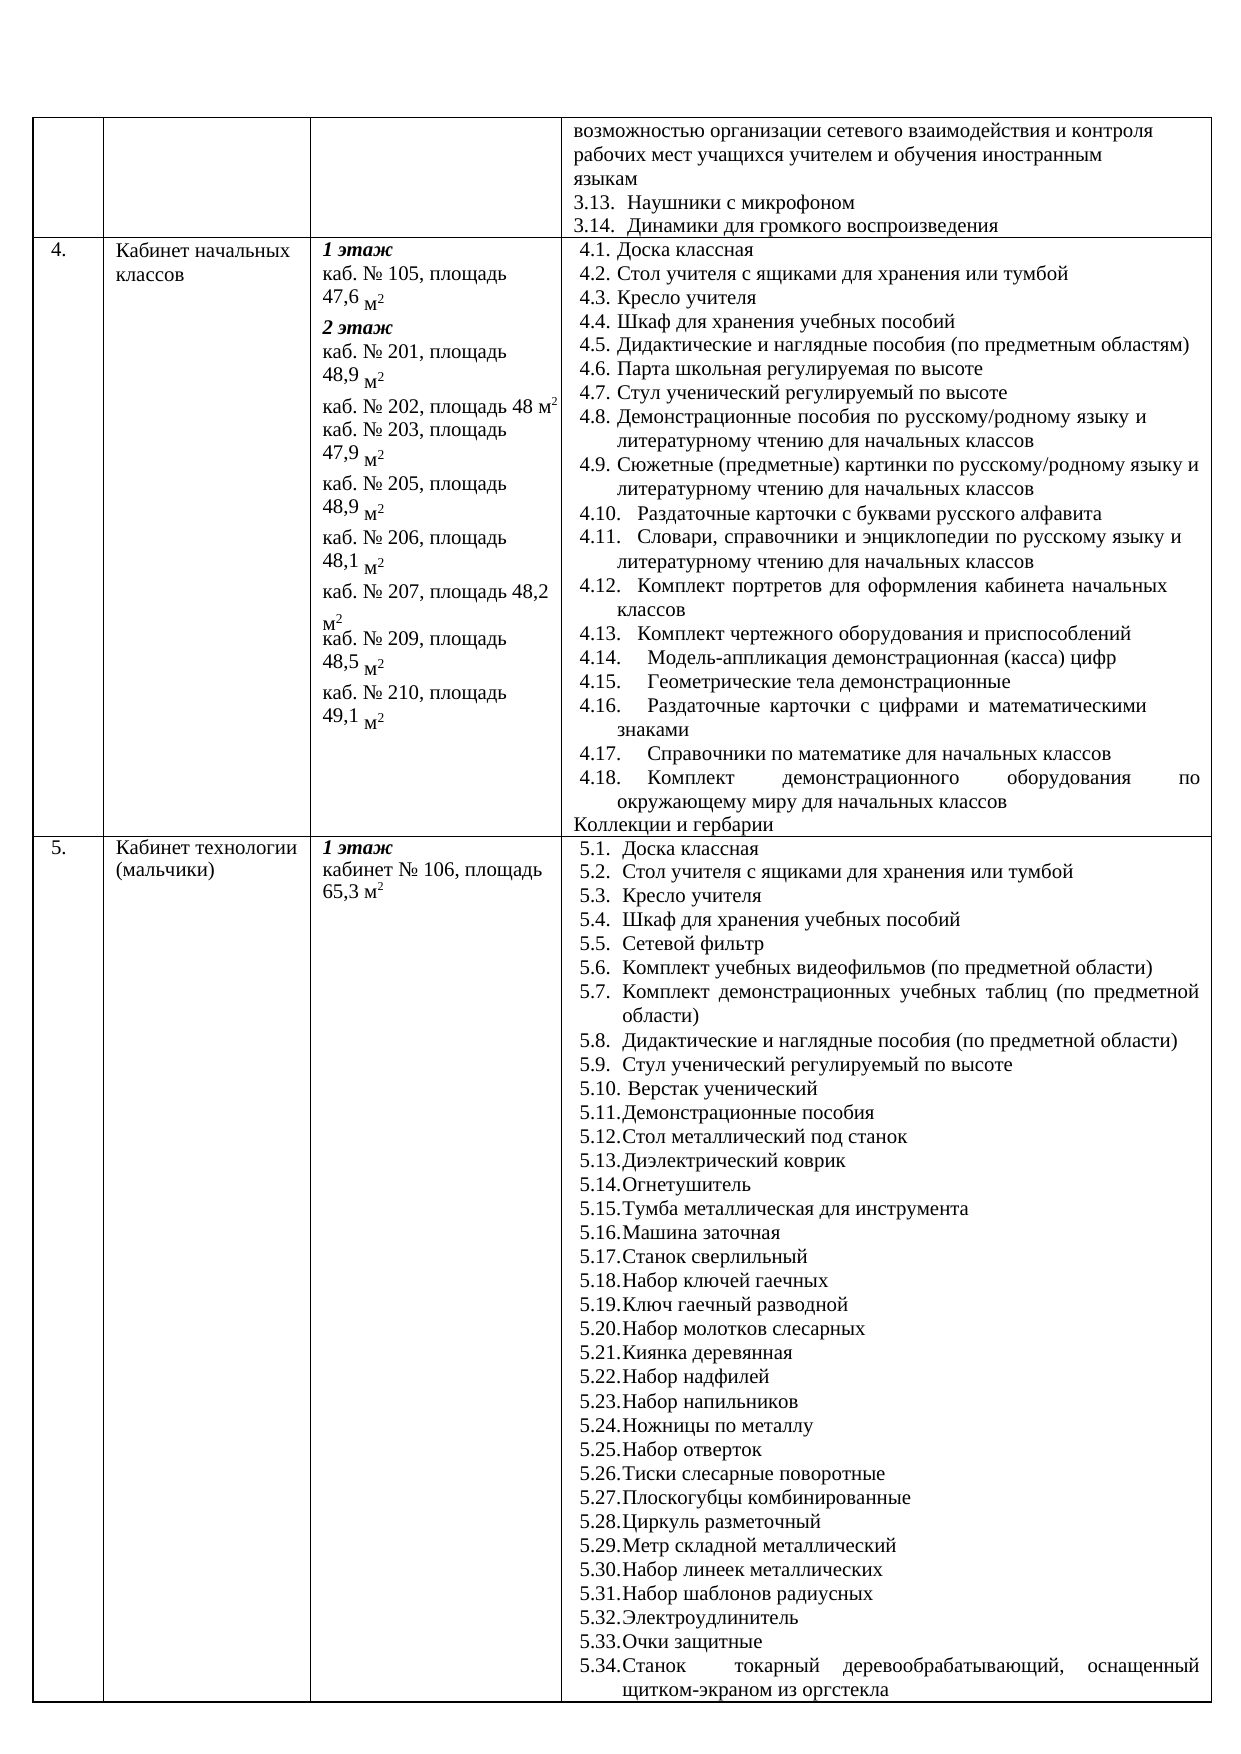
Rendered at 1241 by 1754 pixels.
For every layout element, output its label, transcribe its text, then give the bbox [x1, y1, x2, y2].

table_cell 3. [34, 118, 103, 237]
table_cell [562, 118, 1211, 237]
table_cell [104, 118, 310, 237]
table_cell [104, 837, 310, 1701]
table_cell Кабинет начальных классов [104, 238, 310, 836]
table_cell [311, 837, 561, 1701]
table_cell 4. [34, 238, 103, 836]
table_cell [311, 118, 561, 237]
table_cell 5. [34, 837, 103, 1701]
table_cell Доска классная Стол учителя с ящиками для хранения или тумбой Кресло учителя Шкаф для хранения учебных пособий Дидактические и наглядные пособия (по предметным областям) Парта школьная регулируемая по высоте Стул ученический регулируемый по высоте Демонстрационные пособия по русскому/родному языку и литературному чтению для начальных классов Сюжетные (предметные) картинки по русскому/родному языку и литературному чтению для начальных классов Раздаточные карточки с буквами русского алфавита Словари, справочники и энциклопедии по русскому языку и литературному чтению для начальных классов Комплект портретов для оформления кабинета начальных классов Комплект чертежного оборудования и приспособлений Модель-аппликация демонстрационная (касса) цифр Геометрические тела демонстрационные Раздаточные карточки с цифрами и математическими знаками Справочники по математике для начальных классов Комплект демонстрационного оборудования по окружающему миру для начальных классов Коллекции и гербарии [562, 238, 1211, 836]
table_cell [562, 837, 1211, 1701]
table_cell этаж каб. № 105, площадь 47,6 м2 этаж каб. № 201, площадь 48,9 м2 каб. № 202, площадь 48 м2 каб. № 203, площадь 47,9 м2 каб. № 205, площадь 48,9 м2 каб. № 206, площадь 48,1 м2 каб. № 207, площадь 48,2 м2 каб. № 209, площадь 48,5 м2 каб. № 210, площадь 49,1 м2 [311, 238, 561, 836]
